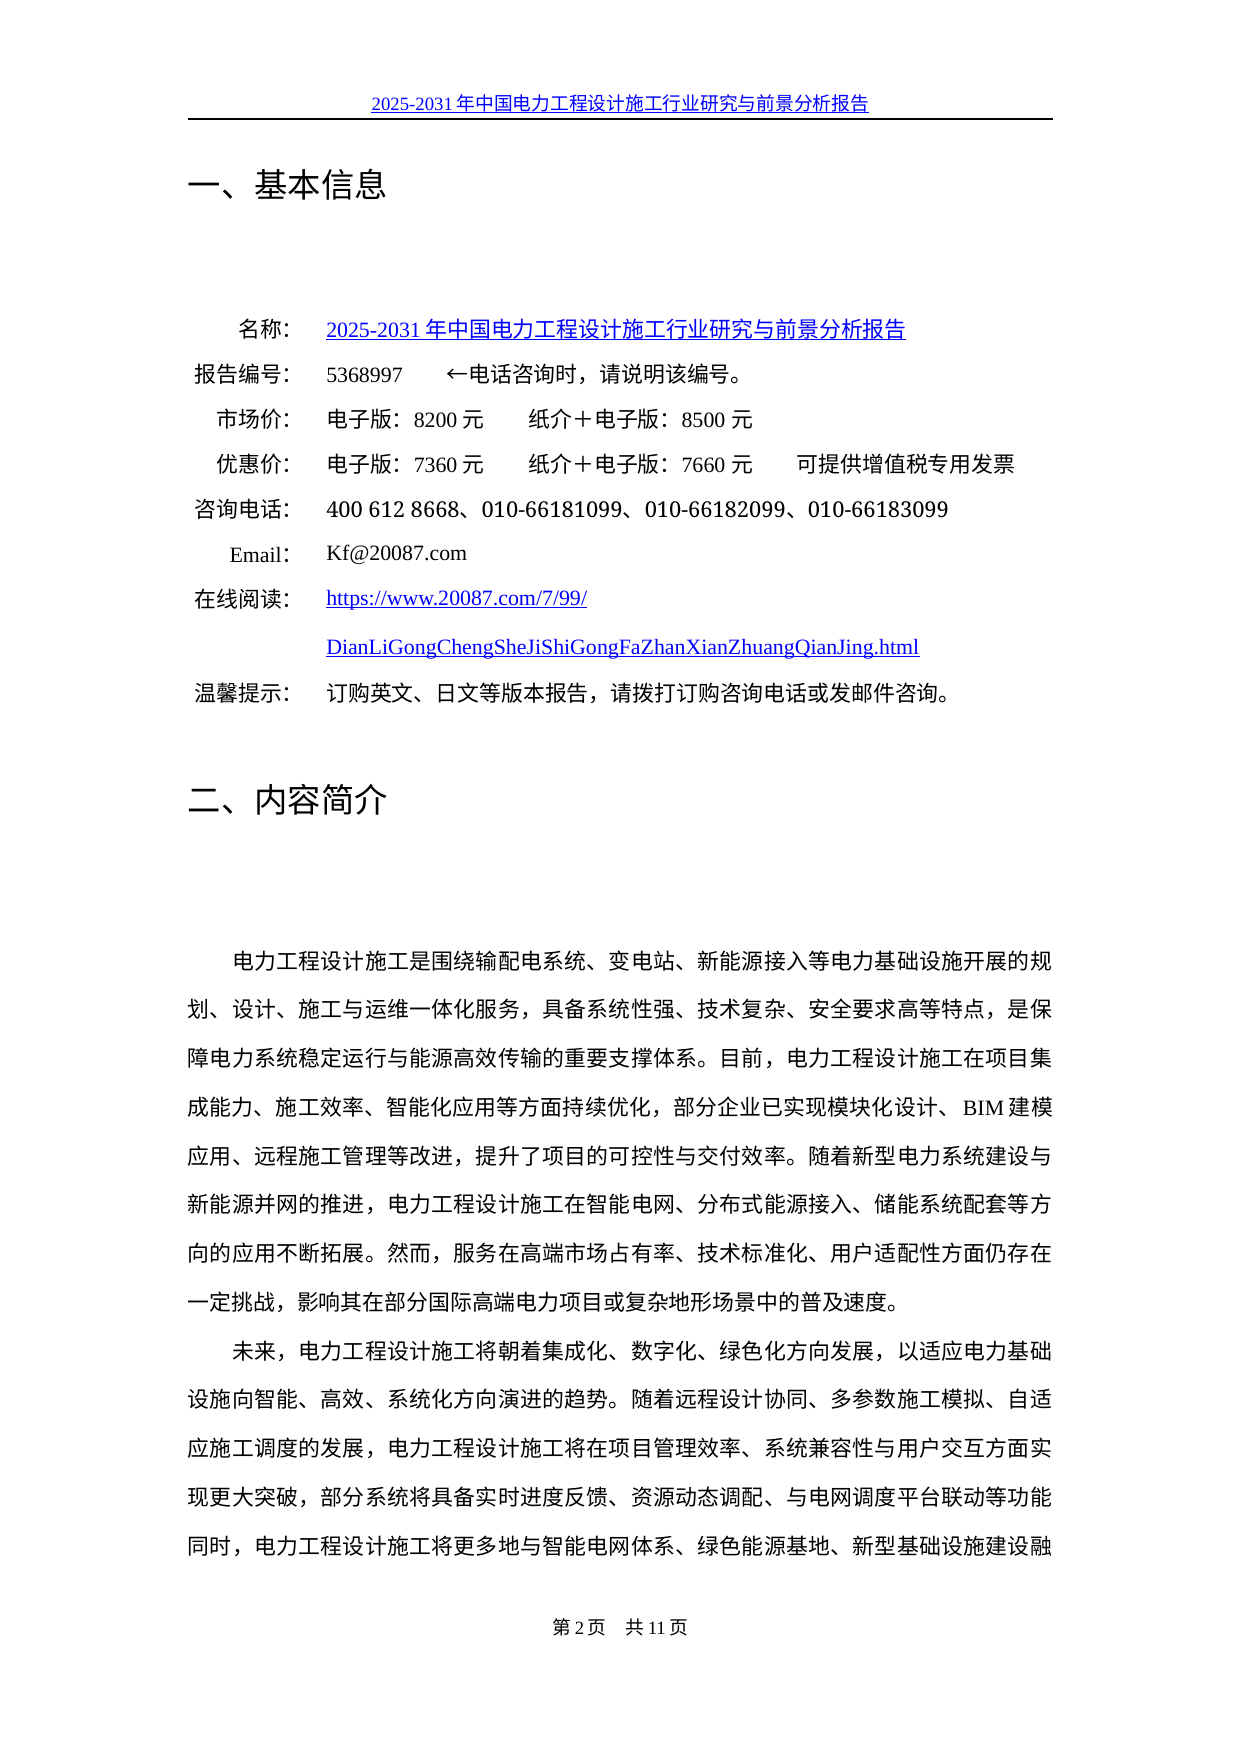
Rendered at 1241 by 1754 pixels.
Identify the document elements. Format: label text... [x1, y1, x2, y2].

table_cell 400 612 8668、010-66181099、010-66182099、010-66183099 [315, 492, 1073, 537]
table_cell 电子版：7360 元 纸介＋电子版：7660 元 可提供增值税专用发票 [315, 447, 1073, 492]
table_cell 咨询电话： [167, 492, 315, 537]
table_cell 电子版：8200 元 纸介＋电子版：8500 元 [315, 402, 1073, 447]
title 二、内容简介 [187, 766, 1053, 831]
table_cell 5368997 ←电话咨询时，请说明该编号。 [315, 357, 1073, 402]
table_cell 报告编号： [167, 357, 315, 402]
table_header 名称： [167, 312, 315, 357]
table_cell 订购英文、日文等版本报告，请拨打订购咨询电话或发邮件咨询。 [315, 675, 1073, 720]
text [187, 943, 1053, 1561]
table_header 2025-2031年中国电力工程设计施工行业研究与前景分析报告 [315, 312, 1073, 357]
table_cell Email： [167, 537, 315, 582]
table_cell 优惠价： [167, 447, 315, 492]
title 一、基本信息 [187, 150, 1053, 215]
table_cell [315, 582, 1073, 675]
table_cell Kf@20087.com [315, 537, 1073, 582]
table_cell 市场价： [167, 402, 315, 447]
table_cell 温馨提示： [167, 675, 315, 720]
table_cell 在线阅读： [167, 582, 315, 675]
